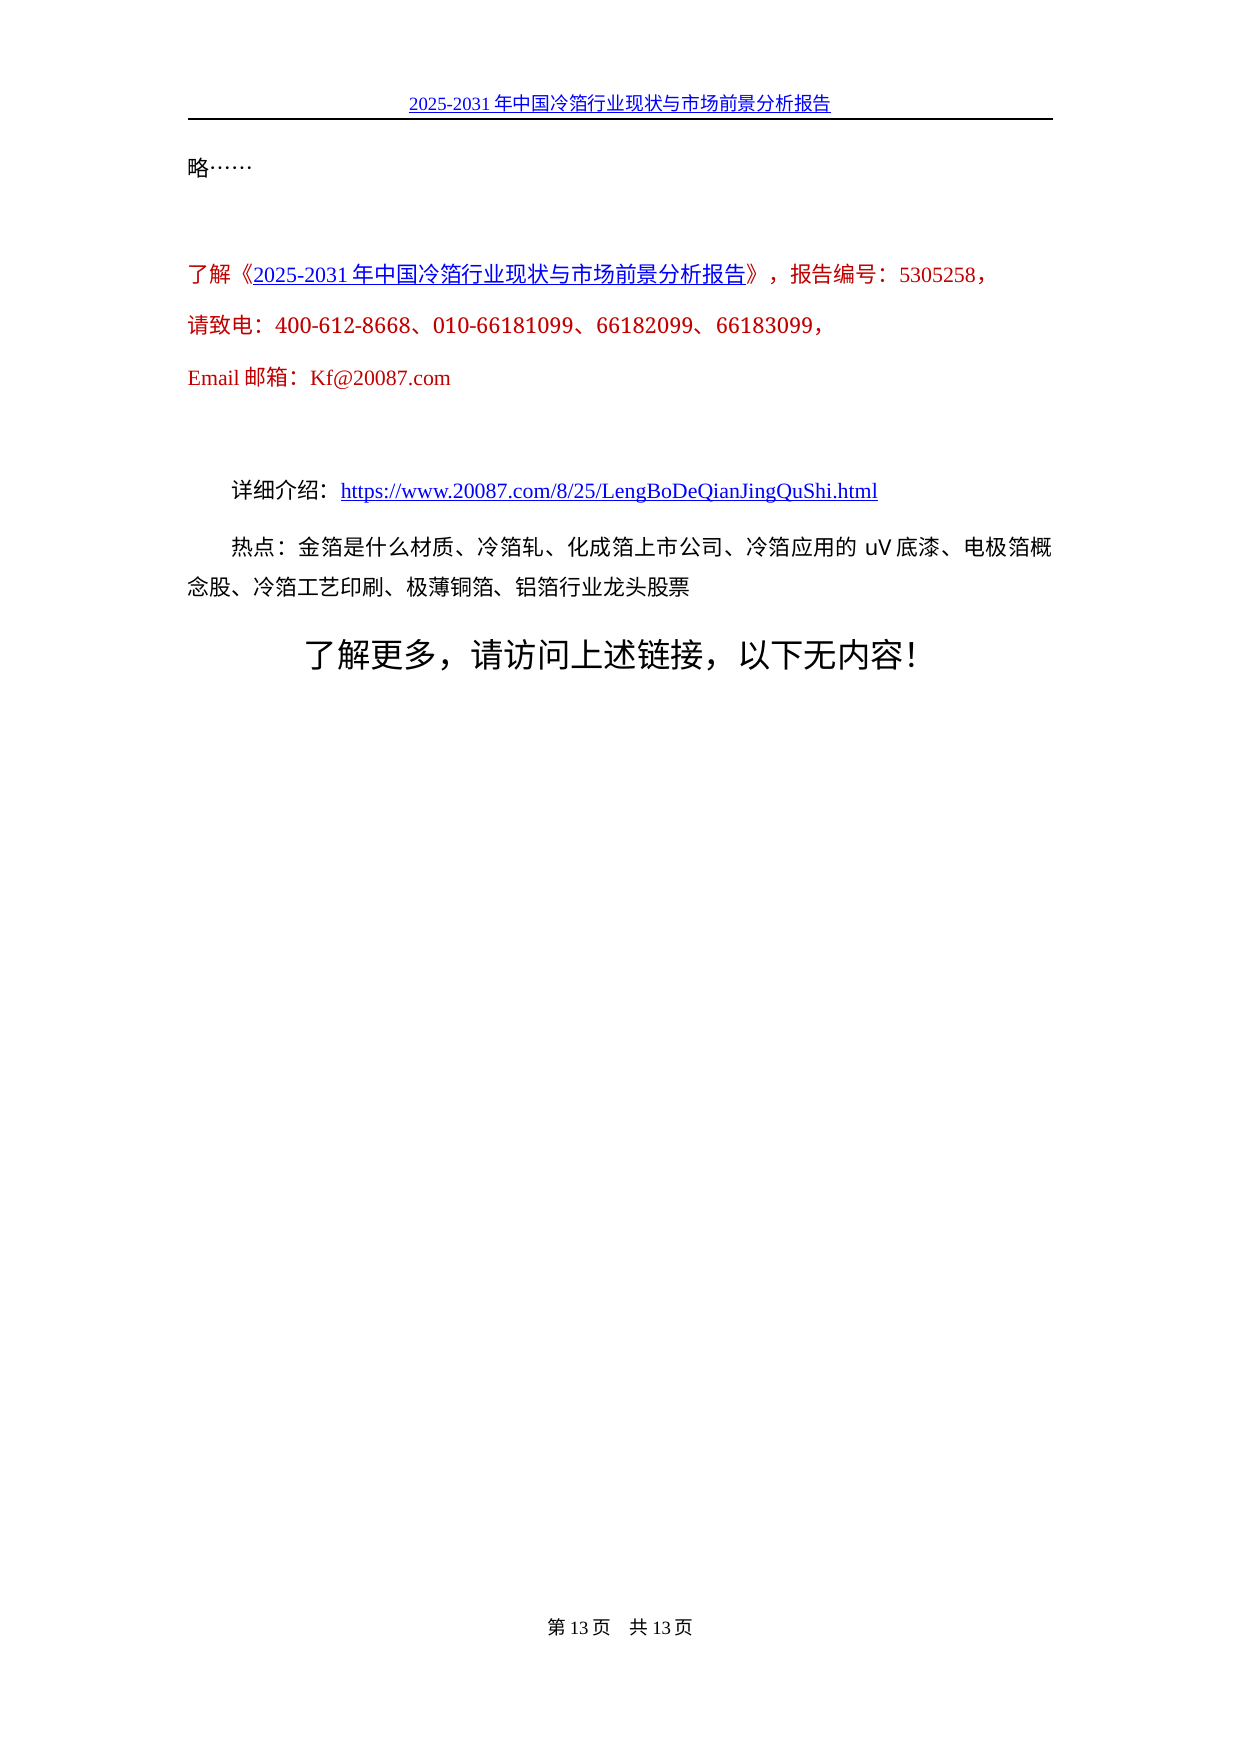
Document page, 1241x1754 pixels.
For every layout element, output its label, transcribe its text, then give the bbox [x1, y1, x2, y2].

text 详细介绍：https://www.20087.com/8/25/LengBoDeQianJingQuShi.html [187, 473, 1053, 505]
title 了解更多，请访问上述链接，以下无内容！ [187, 620, 1053, 685]
text 了解《2025-2031年中国冷箔行业现状与市场前景分析报告》，报告编号：5305258， [187, 257, 1053, 289]
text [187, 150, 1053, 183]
text 热点：金箔是什么材质、冷箔轧、化成箔上市公司、冷箔应用的uV底漆、电极箔概念股、冷箔工艺印刷、极薄铜箔、铝箔行业龙头股票 [187, 529, 1053, 602]
text Email邮箱：Kf@20087.com [187, 360, 1053, 392]
text 请致电：400-612-8668、010-66181099、66182099、66183099， [187, 308, 1053, 341]
